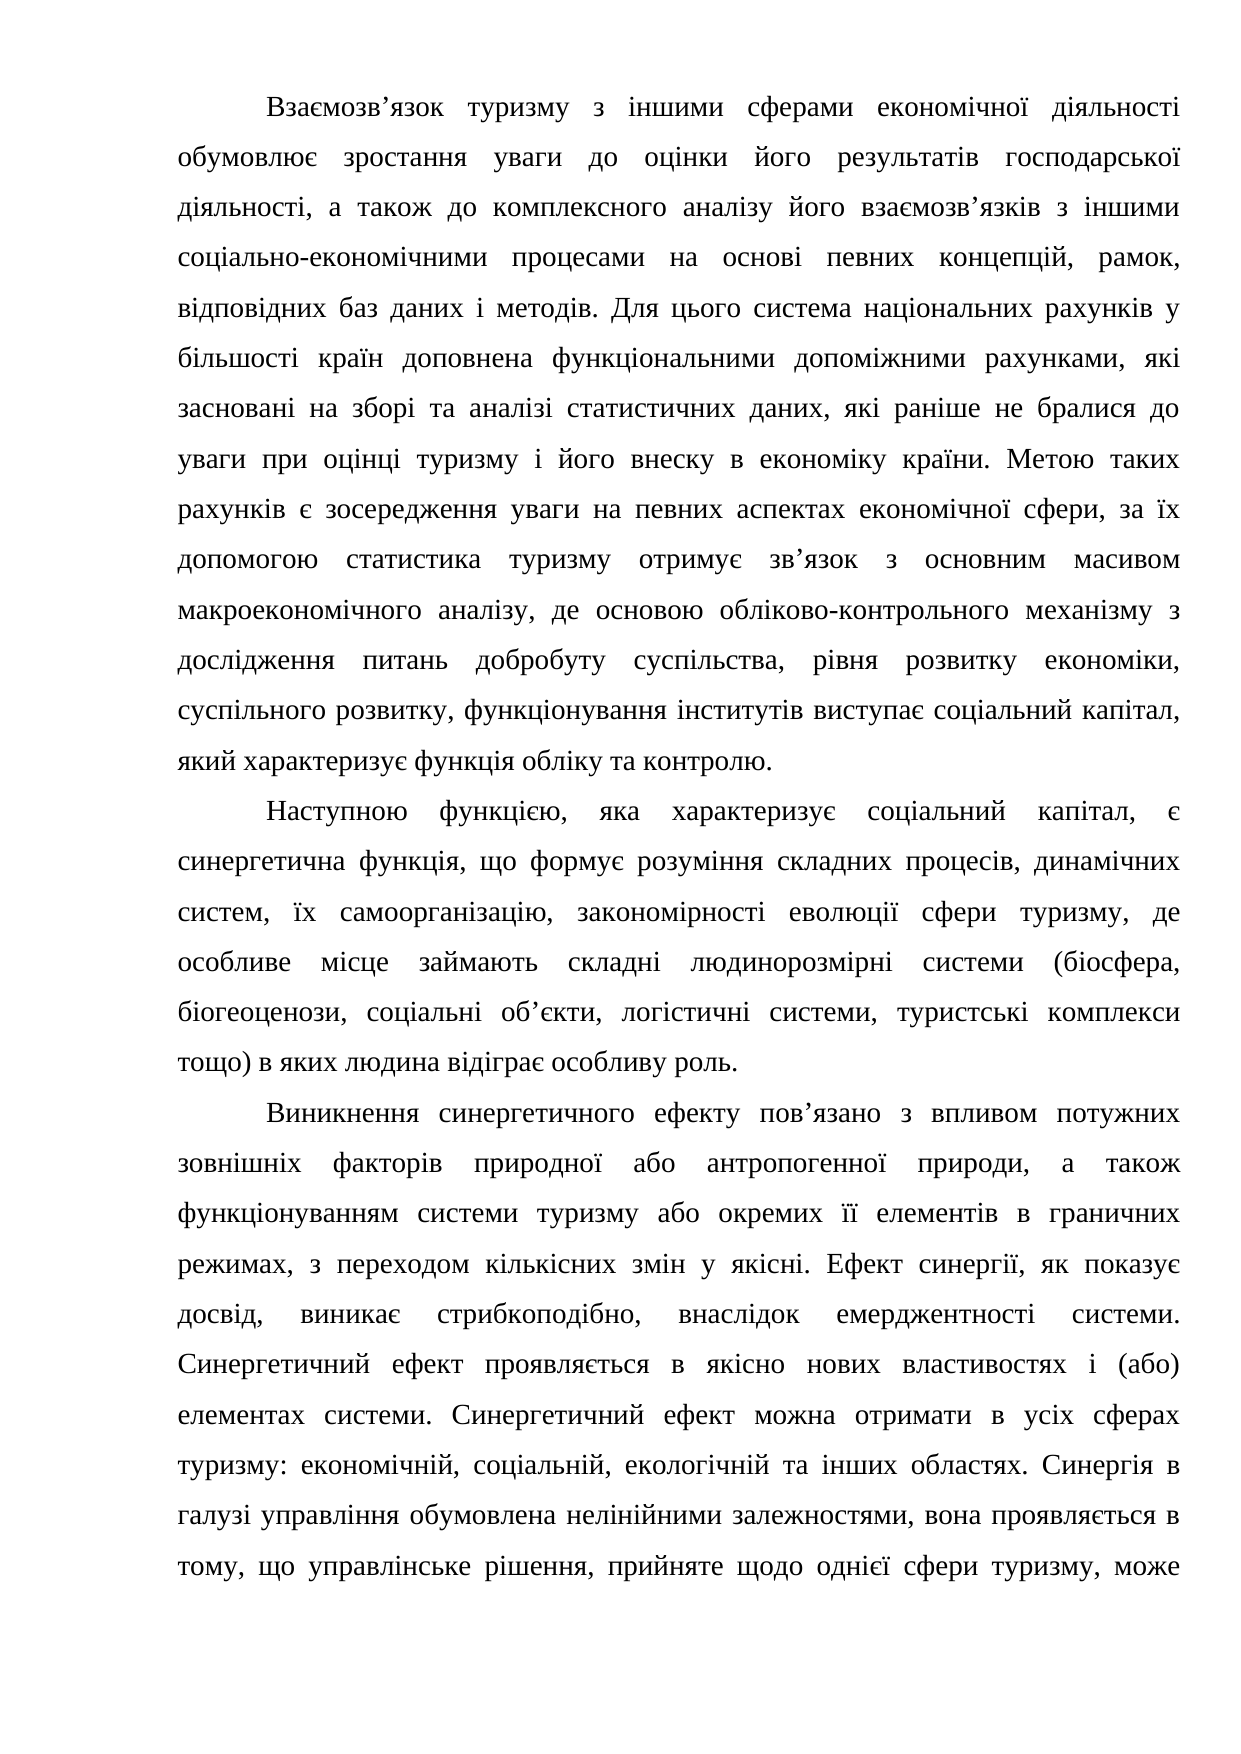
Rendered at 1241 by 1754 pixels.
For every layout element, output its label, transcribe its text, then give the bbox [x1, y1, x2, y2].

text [177, 1095, 1181, 1581]
text Наступною функцією, яка характеризує соціальний капітал, є синергетична функція, що формує розуміння складних процесів, динамічних систем, їх самоорганізацію, закономірності еволюції сфери туризму, де особливе місце займають складні людинорозмірні системи (біосфера, біогеоценози, соціальні об’єкти, логістичні системи, туристські комплекси тощо) в яких людина відіграє особливу роль. [177, 793, 1181, 1078]
text Взаємозв’язок туризму з іншими сферами економічної діяльності обумовлює зростання уваги до оцінки його результатів господарської діяльності, а також до комплексного аналізу його взаємозв’язків з іншими соціально-економічними процесами на основі певних концепцій, рамок, відповідних баз даних і методів. Для цього система національних рахунків у більшості країн доповнена функціональними допоміжними рахунками, які засновані на зборі та аналізі статистичних даних, які раніше не бралися до уваги при оцінці туризму і його внеску в економіку країни. Метою таких рахунків є зосередження уваги на певних аспектах економічної сфери, за їх допомогою статистика туризму отримує зв’язок з основним масивом макроекономічного аналізу, де основою обліково-контрольного механізму з дослідження питань добробуту суспільства, рівня розвитку економіки, суспільного розвитку, функціонування інститутів виступає соціальний капітал, який характеризує функція обліку та контролю. [177, 89, 1181, 776]
